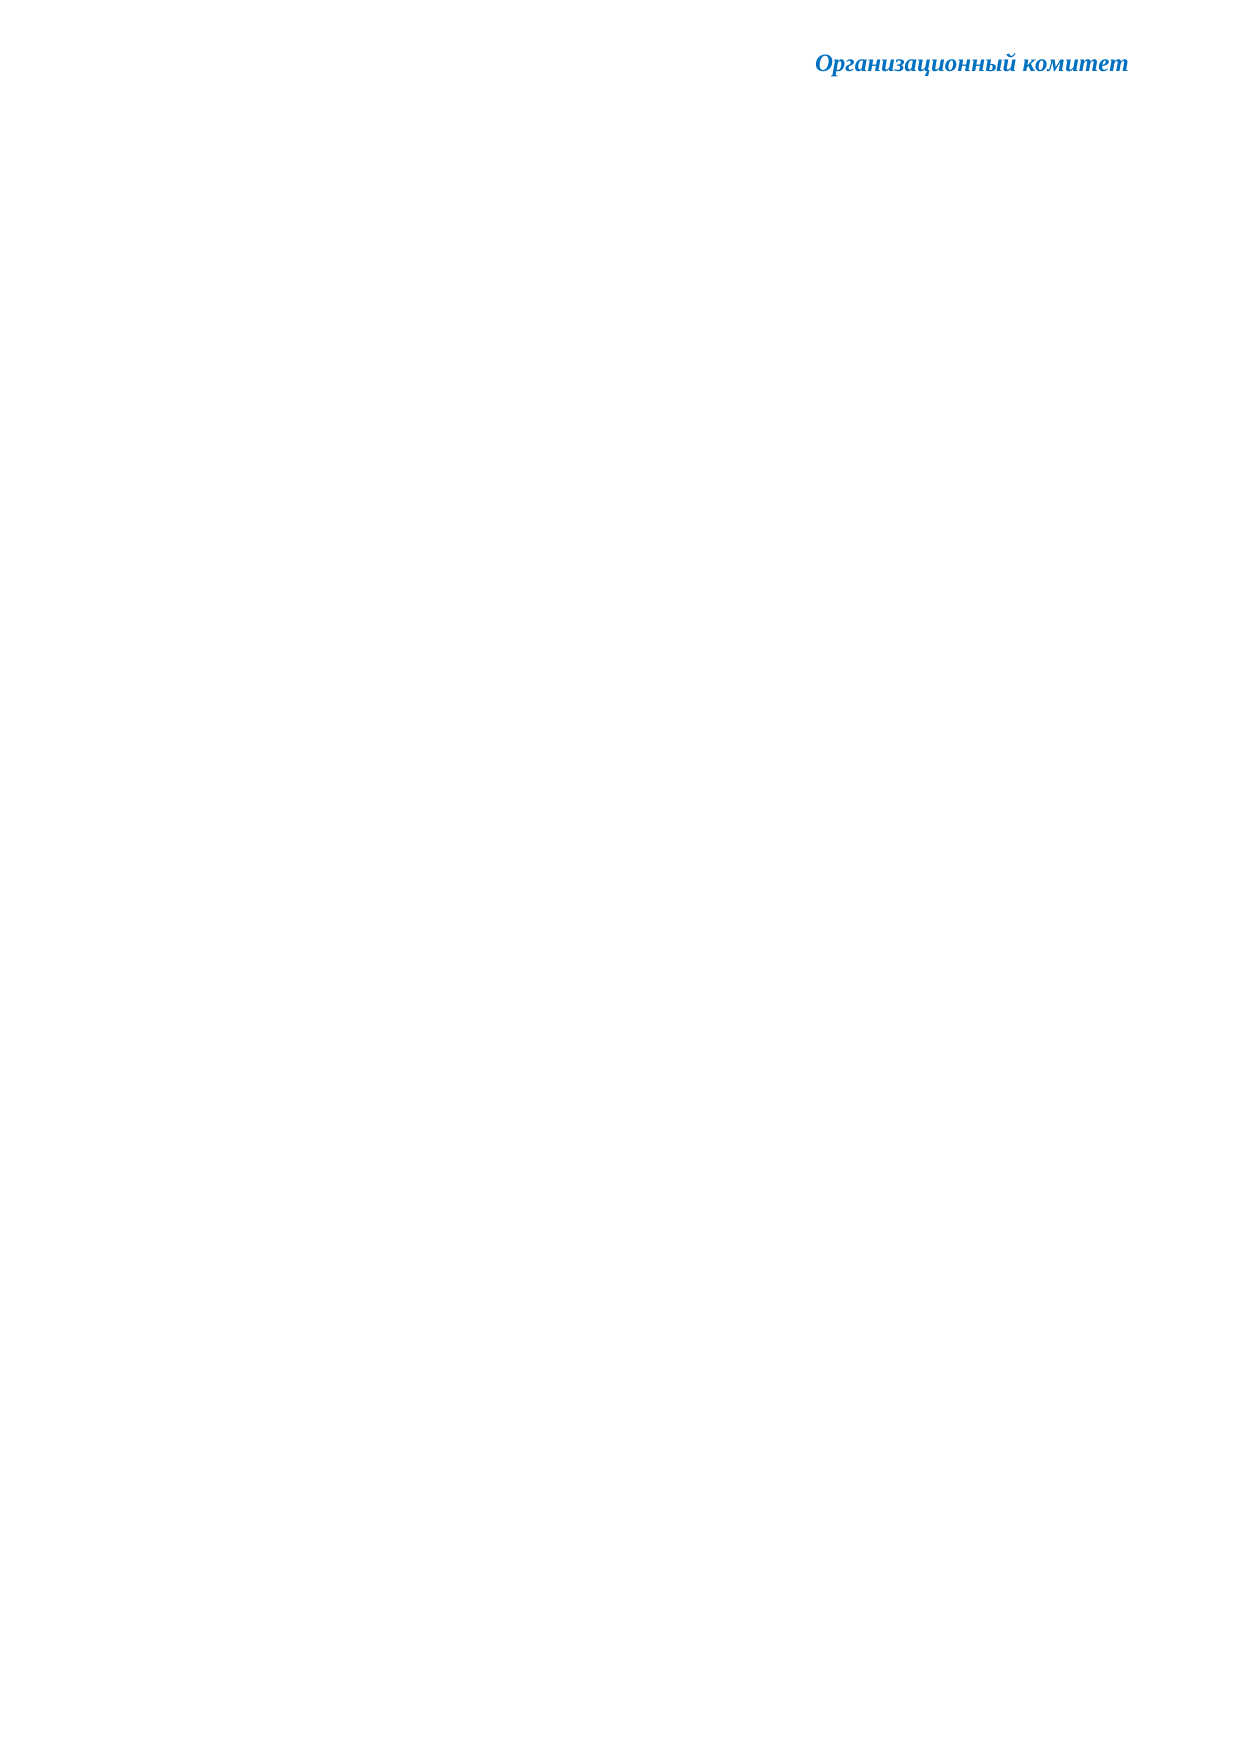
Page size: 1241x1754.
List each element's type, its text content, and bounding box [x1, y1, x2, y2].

subtitle Организационный комитет [398, 49, 1171, 76]
